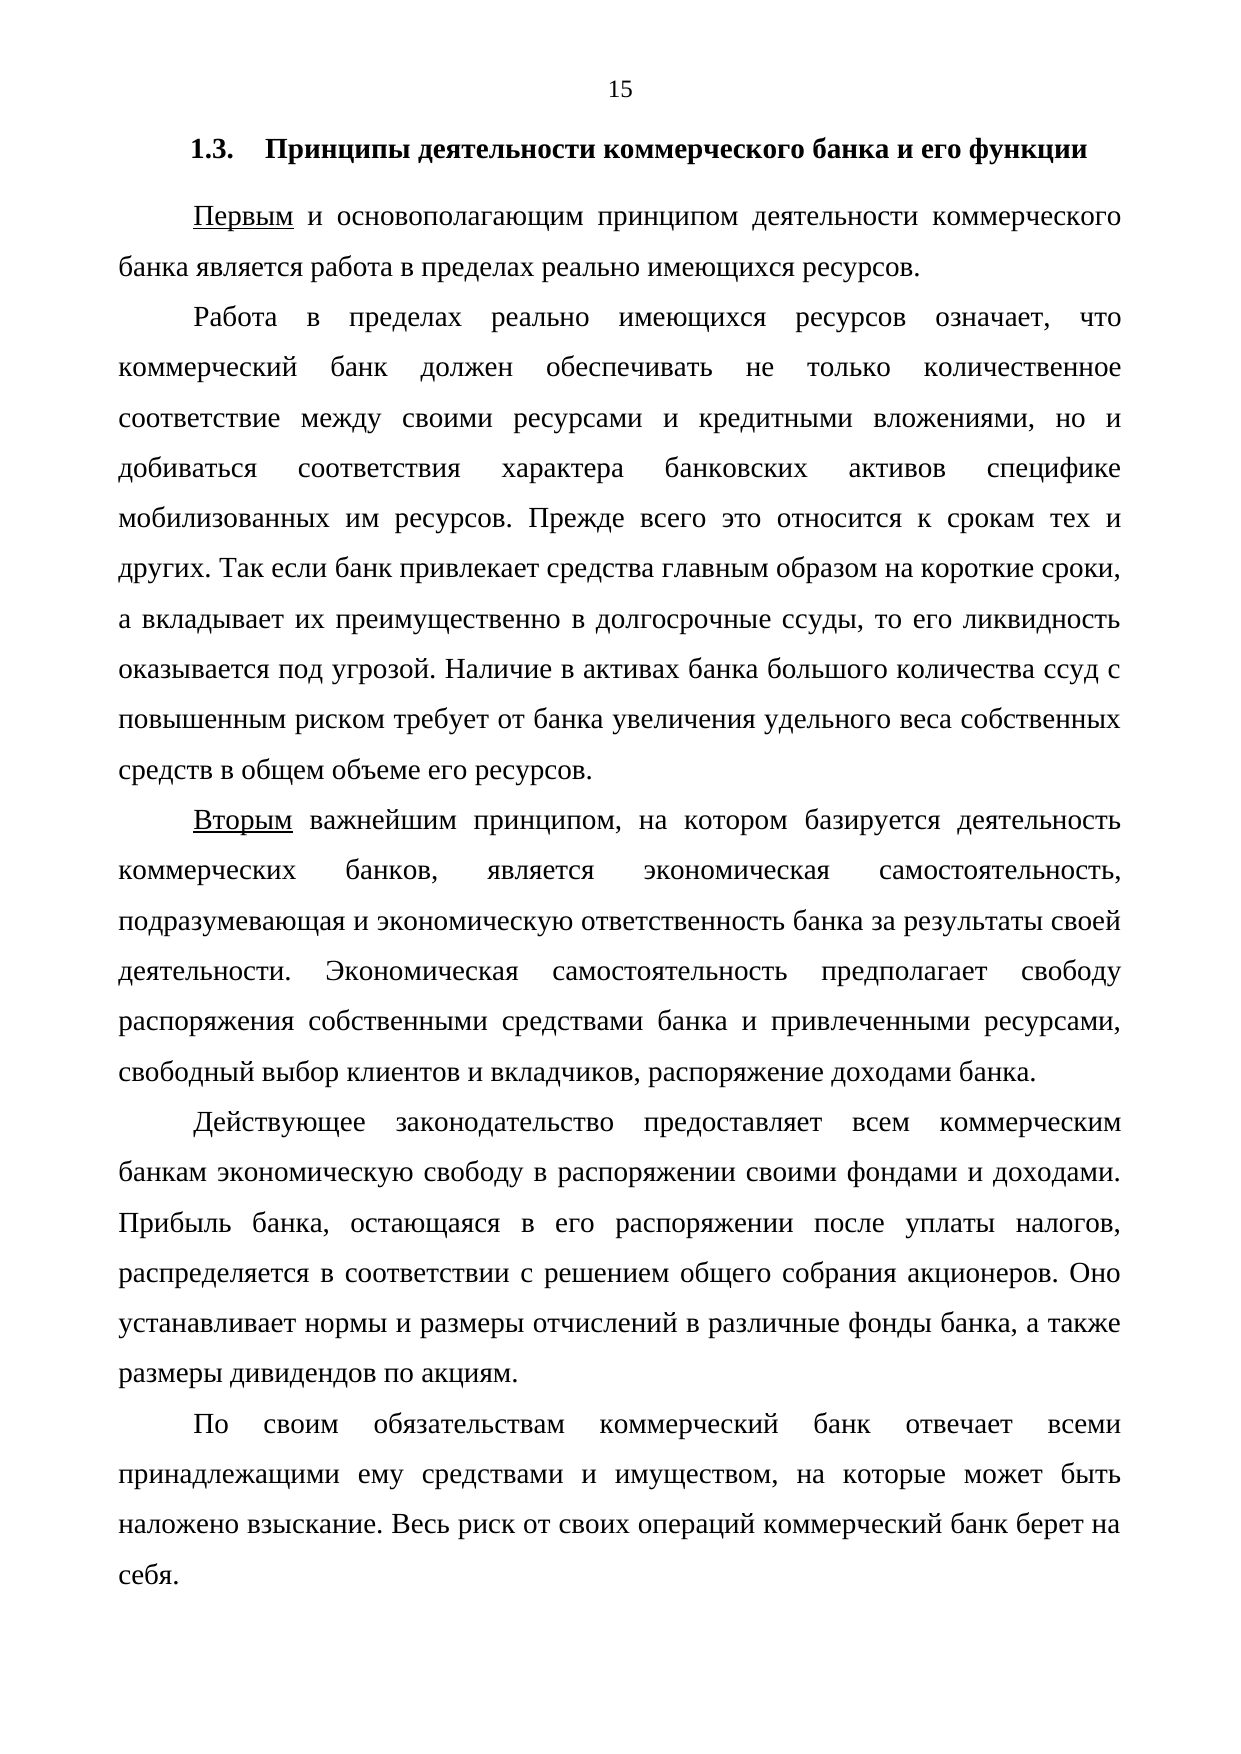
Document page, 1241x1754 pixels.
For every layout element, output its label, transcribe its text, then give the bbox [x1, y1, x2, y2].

text Действующее законодательство предоставляет всем коммерческим банкам экономическую свободу в распоряжении своими фондами и доходами. Прибыль банка, остающаяся в его распоряжении после уплаты налогов, распределяется в соответствии с решением общего собрания акционеров. Оно устанавливает нормы и размеры отчислений в различные фонды банка, а также размеры дивидендов по акциям. [118, 1104, 1122, 1389]
text По своим обязательствам коммерческий банк отвечает всеми принадлежащими ему средствами и имуществом, на которые может быть наложено взыскание. Весь риск от своих операций коммерческий банк берет на себя. [118, 1406, 1122, 1590]
text Работа в пределах реально имеющихся ресурсов означает, что коммерческий банк должен обеспечивать не только количественное соответствие между своими ресурсами и кредитными вложениями, но и добиваться соответствия характера банковских активов специфике мобилизованных им ресурсов. Прежде всего это относится к срокам тех и других. Так если банк привлекает средства главным образом на короткие сроки, а вкладывает их преимущественно в долгосрочные ссуды, то его ликвидность оказывается под угрозой. Наличие в активах банка большого количества ссуд с повышенным риском требует от банка увеличения удельного веса собственных средств в общем объеме его ресурсов. [118, 299, 1122, 785]
text Первым и основополагающим принципом деятельности коммерческого банка является работа в пределах реально имеющихся ресурсов. [118, 198, 1122, 282]
list Принципы деятельности коммерческого банка и его функции [156, 131, 1122, 165]
text Вторым важнейшим принципом, на котором базируется деятельность коммерческих банков, является экономическая самостоятельность, подразумевающая и экономическую ответственность банка за результаты своей деятельности. Экономическая самостоятельность предполагает свободу распоряжения собственными средствами банка и привлеченными ресурсами, свободный выбор клиентов и вкладчиков, распоряжение доходами банка. [118, 802, 1122, 1087]
